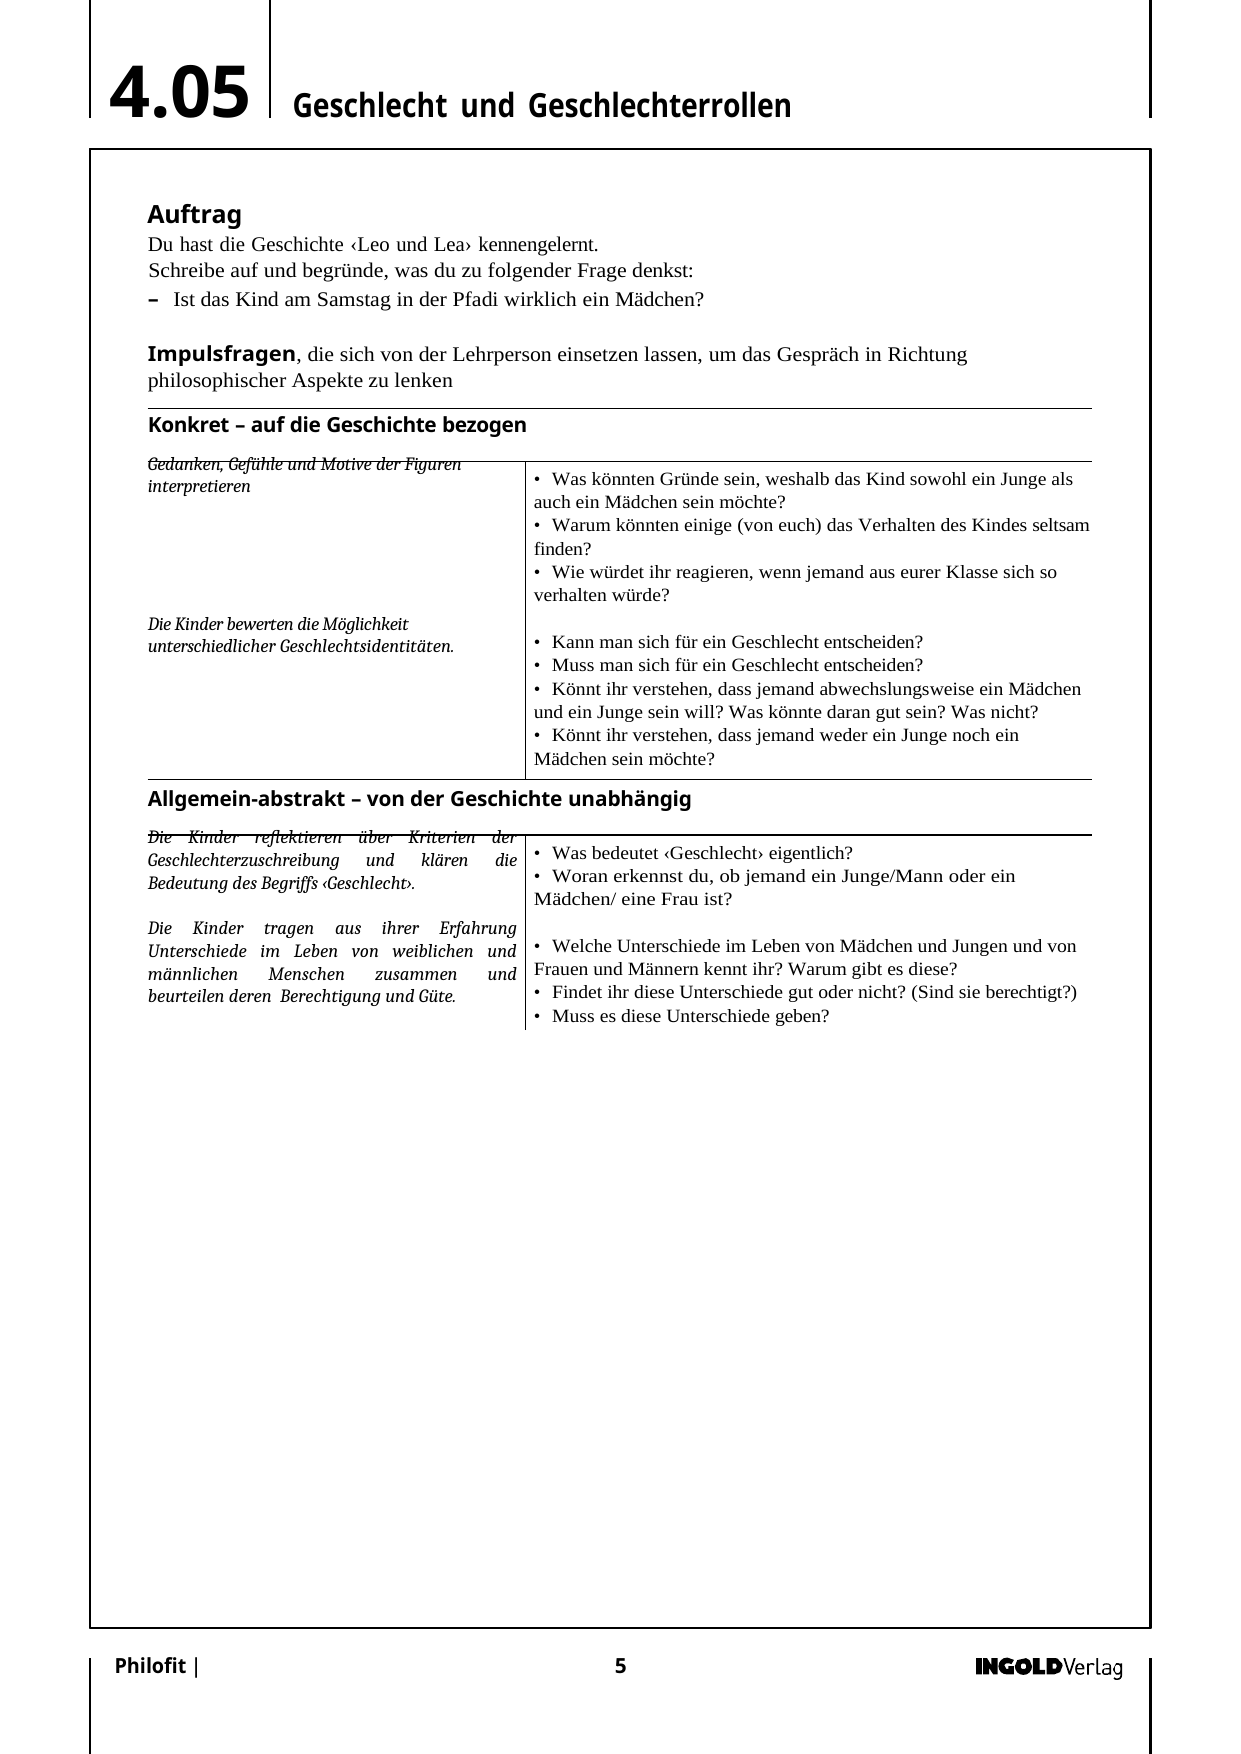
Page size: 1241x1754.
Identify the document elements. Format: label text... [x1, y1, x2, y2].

list Kann man sich für ein Geschlecht entscheiden? [533, 631, 1109, 652]
list Wie würdet ihr reagieren, wenn jemand aus eurer Klasse sich so verhalten würde? [533, 561, 1093, 606]
text Die Kinder bewerten die Möglichkeit unterschiedlicher Geschlechtsidentitäten. [148, 613, 517, 657]
list Woran erkennst du, ob jemand ein Junge/Mann oder ein Mädchen/ eine Frau ist? [534, 865, 1093, 910]
list Muss man sich für ein Geschlecht entscheiden? [533, 654, 1109, 676]
list Was könnten Gründe sein, weshalb das Kind sowohl ein Junge als auch ein Mädchen sein möchte? [533, 468, 1093, 513]
text Schreibe auf und begründe, was du zu folgender Frage denkst: [148, 258, 1109, 282]
list Könnt ihr verstehen, dass jemand abwechslungsweise ein Mädchen und ein Junge sein will? Was könnte daran gut sein? Was nicht? [533, 678, 1093, 722]
list Was bedeutet ‹Geschlecht› eigentlich? [534, 842, 1109, 863]
text Die Kinder reflektieren über Kriterien der Geschlechterzuschreibung und klären die Bedeutung des Begriffs ‹Geschlecht›. [148, 827, 517, 894]
list Welche Unterschiede im Leben von Mädchen und Jungen und von Frauen und Männern kennt ihr? Warum gibt es diese? [534, 935, 1093, 980]
text Gedanken, Gefühle und Motive der Figuren interpretieren [148, 453, 517, 497]
subtitle Konkret – auf die Geschichte bezogen [148, 411, 1109, 439]
text finden? [533, 538, 1109, 559]
list Warum könnten einige (von euch) das Verhalten des Kindes seltsam [533, 514, 1109, 536]
text Die Kinder tragen aus ihrer Erfahrung Unterschiede im Leben von weiblichen und männlichen Menschen zusammen und beurteilen deren Berechtigung und Güte. [148, 918, 517, 1007]
list Könnt ihr verstehen, dass jemand weder ein Junge noch ein Mädchen sein möchte? [533, 724, 1093, 769]
subtitle Allgemein-abstrakt – von der Geschichte unabhängig [148, 784, 1109, 813]
text – Ist das Kind am Samstag in der Pfadi wirklich ein Mädchen? [148, 284, 1109, 312]
list Findet ihr diese Unterschiede gut oder nicht? (Sind sie berechtigt?) [534, 981, 1109, 1003]
subtitle Auftrag [147, 196, 1109, 231]
text Impulsfragen, die sich von der Lehrperson einsetzen lassen, um das Gespräch in Richtung philosophischer Aspekte zu lenken [148, 339, 1109, 392]
text Du hast die Geschichte ‹Leo und Lea› kennengelernt. [148, 232, 1109, 256]
list Muss es diese Unterschiede geben? [534, 1005, 1109, 1026]
